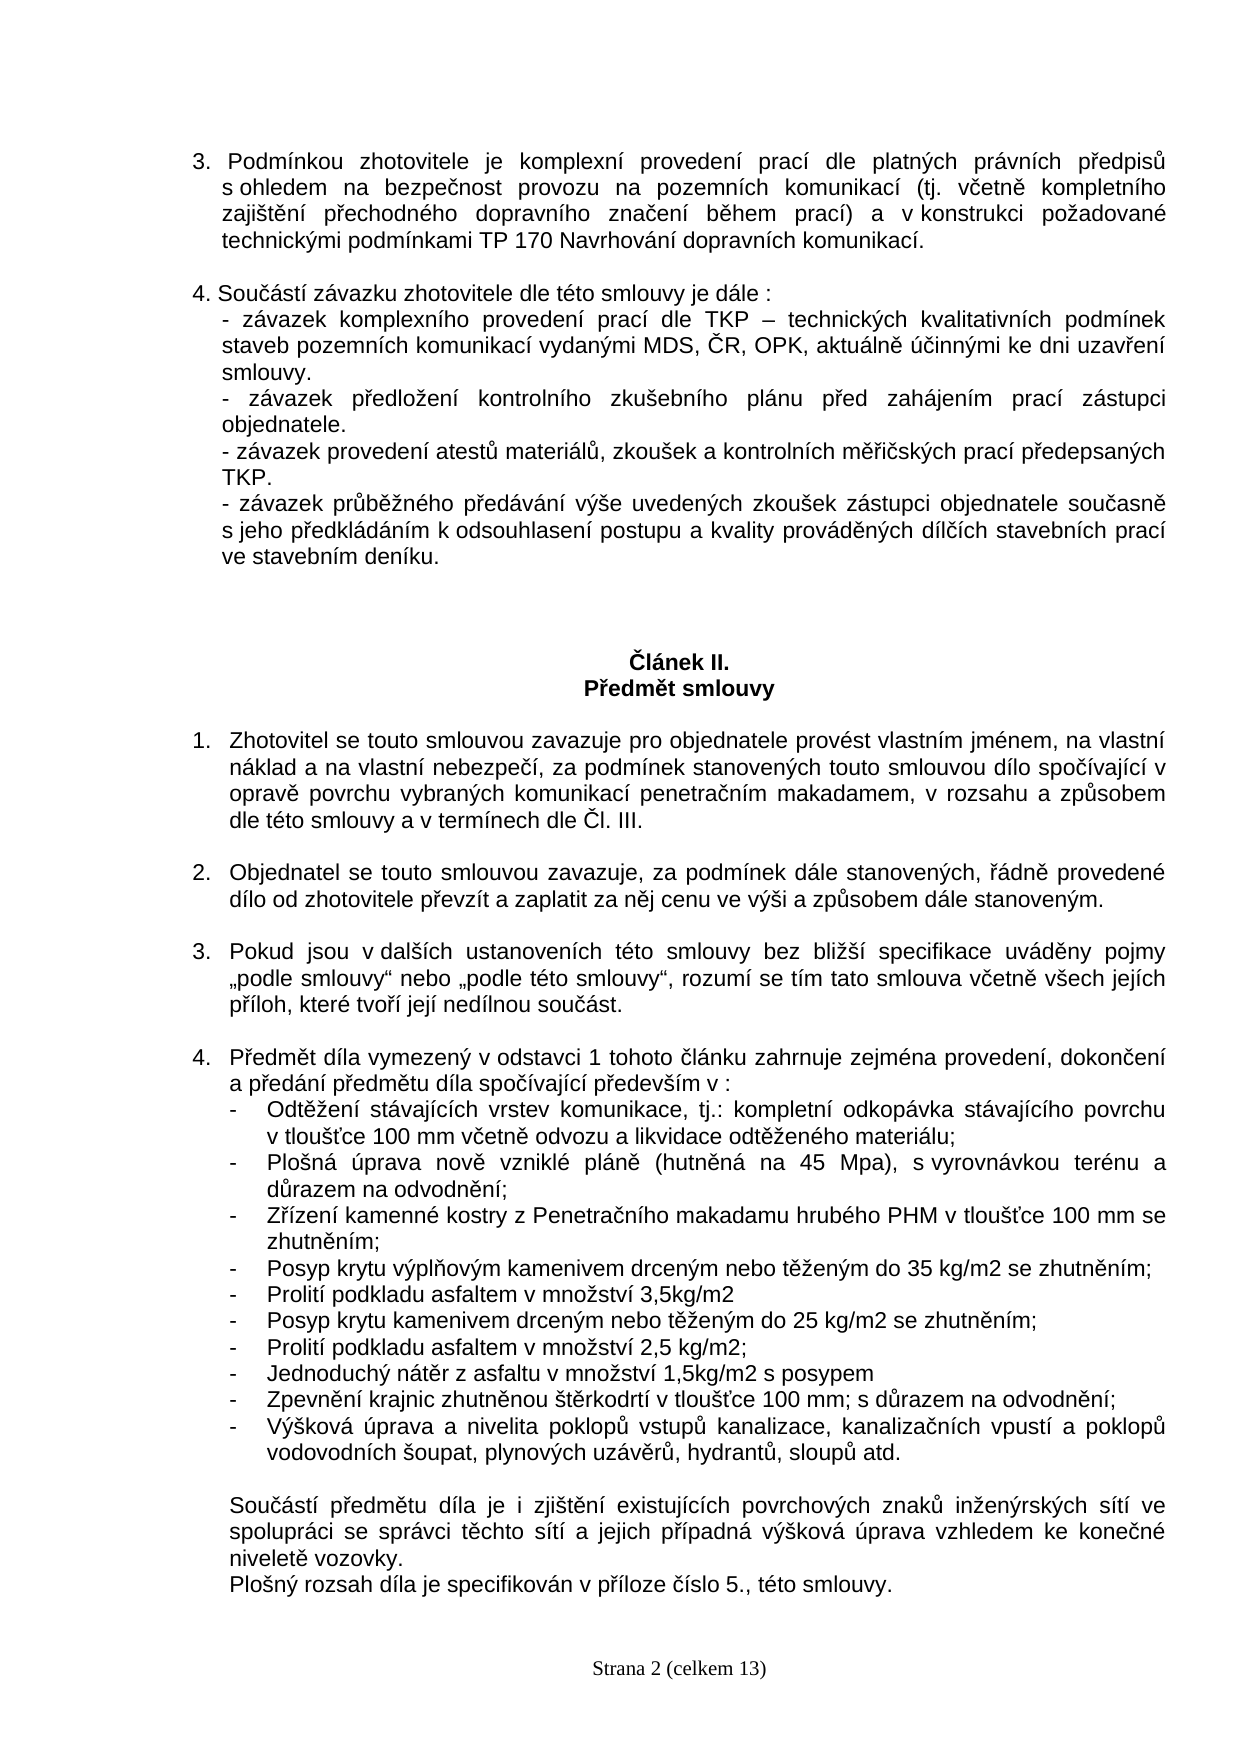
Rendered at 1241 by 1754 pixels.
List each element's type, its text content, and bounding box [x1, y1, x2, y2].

text - závazek provedení atestů materiálů, zkoušek a kontrolních měřičských prací předepsaných TKP. [192, 438, 1166, 490]
list Zřízení kamenné kostry z Penetračního makadamu hrubého PHM v tloušťce 100 mm se zhutněním; [229, 1202, 1166, 1254]
text Plošný rozsah díla je specifikován v příloze číslo 5., této smlouvy. [229, 1571, 1166, 1597]
text Součástí předmětu díla je i zjištění existujících povrchových znaků inženýrských sítí ve spolupráci se správci těchto sítí a jejich případná výšková úprava vzhledem ke konečné niveletě vozovky. [229, 1492, 1166, 1571]
list Prolití podkladu asfaltem v množství 3,5kg/m2 [229, 1281, 1166, 1307]
text - závazek komplexního provedení prací dle TKP – technických kvalitativních podmínek staveb pozemních komunikací vydanými MDS, ČR, OPK, aktuálně účinnými ke dni uzavření smlouvy. [192, 306, 1166, 385]
list Výšková úprava a nivelita poklopů vstupů kanalizace, kanalizačních vpustí a poklopů vodovodních šoupat, plynových uzávěrů, hydrantů, sloupů atd. [229, 1413, 1166, 1465]
text Předmět smlouvy [192, 675, 1166, 701]
list Zpevnění krajnic zhutněnou štěrkodrtí v tloušťce 100 mm; s důrazem na odvodnění; [229, 1386, 1166, 1413]
list Odtěžení stávajících vrstev komunikace, tj.: kompletní odkopávka stávajícího povrchu v tloušťce 100 mm včetně odvozu a likvidace odtěženého materiálu; [229, 1096, 1166, 1149]
text - závazek průběžného předávání výše uvedených zkoušek zástupci objednatele současně s jeho předkládáním k odsouhlasení postupu a kvality prováděných dílčích stavebních prací ve stavebním deníku. [192, 490, 1166, 569]
list Prolití podkladu asfaltem v množství 2,5 kg/m2; [229, 1334, 1166, 1360]
list Pokud jsou v dalších ustanoveních této smlouvy bez bližší specifikace uváděny pojmy „podle smlouvy“ nebo „podle této smlouvy“, rozumí se tím tato smlouva včetně všech jejích příloh, které tvoří její nedílnou součást. [192, 938, 1166, 1017]
subtitle Článek II. [192, 648, 1166, 675]
list Zhotovitel se touto smlouvou zavazuje pro objednatele provést vlastním jménem, na vlastní náklad a na vlastní nebezpečí, za podmínek stanovených touto smlouvou dílo spočívající v opravě povrchu vybraných komunikací penetračním makadamem, v rozsahu a způsobem dle této smlouvy a v termínech dle Čl. III. [192, 727, 1166, 833]
list Plošná úprava nově vzniklé pláně (hutněná na 45 Mpa), s vyrovnávkou terénu a důrazem na odvodnění; [229, 1149, 1166, 1202]
list Posyp krytu výplňovým kamenivem drceným nebo těženým do 35 kg/m2 se zhutněním; [229, 1254, 1166, 1281]
list Posyp krytu kamenivem drceným nebo těženým do 25 kg/m2 se zhutněním; [229, 1307, 1166, 1334]
list Předmět díla vymezený v odstavci 1 tohoto článku zahrnuje zejména provedení, dokončení a předání předmětu díla spočívající především v : [192, 1044, 1166, 1096]
text - závazek předložení kontrolního zkušebního plánu před zahájením prací zástupci objednatele. [192, 385, 1166, 438]
text 3. Podmínkou zhotovitele je komplexní provedení prací dle platných právních předpisů s ohledem na bezpečnost provozu na pozemních komunikací (tj. včetně kompletního zajištění přechodného dopravního značení během prací) a v konstrukci požadované technickými podmínkami TP 170 Navrhování dopravních komunikací. [192, 148, 1166, 253]
list Objednatel se touto smlouvou zavazuje, za podmínek dále stanovených, řádně provedené dílo od zhotovitele převzít a zaplatit za něj cenu ve výši a způsobem dále stanoveným. [192, 859, 1166, 912]
text 4. Součástí závazku zhotovitele dle této smlouvy je dále : [192, 279, 1166, 306]
list Jednoduchý nátěr z asfaltu v množství 1,5kg/m2 s posypem [229, 1360, 1166, 1386]
